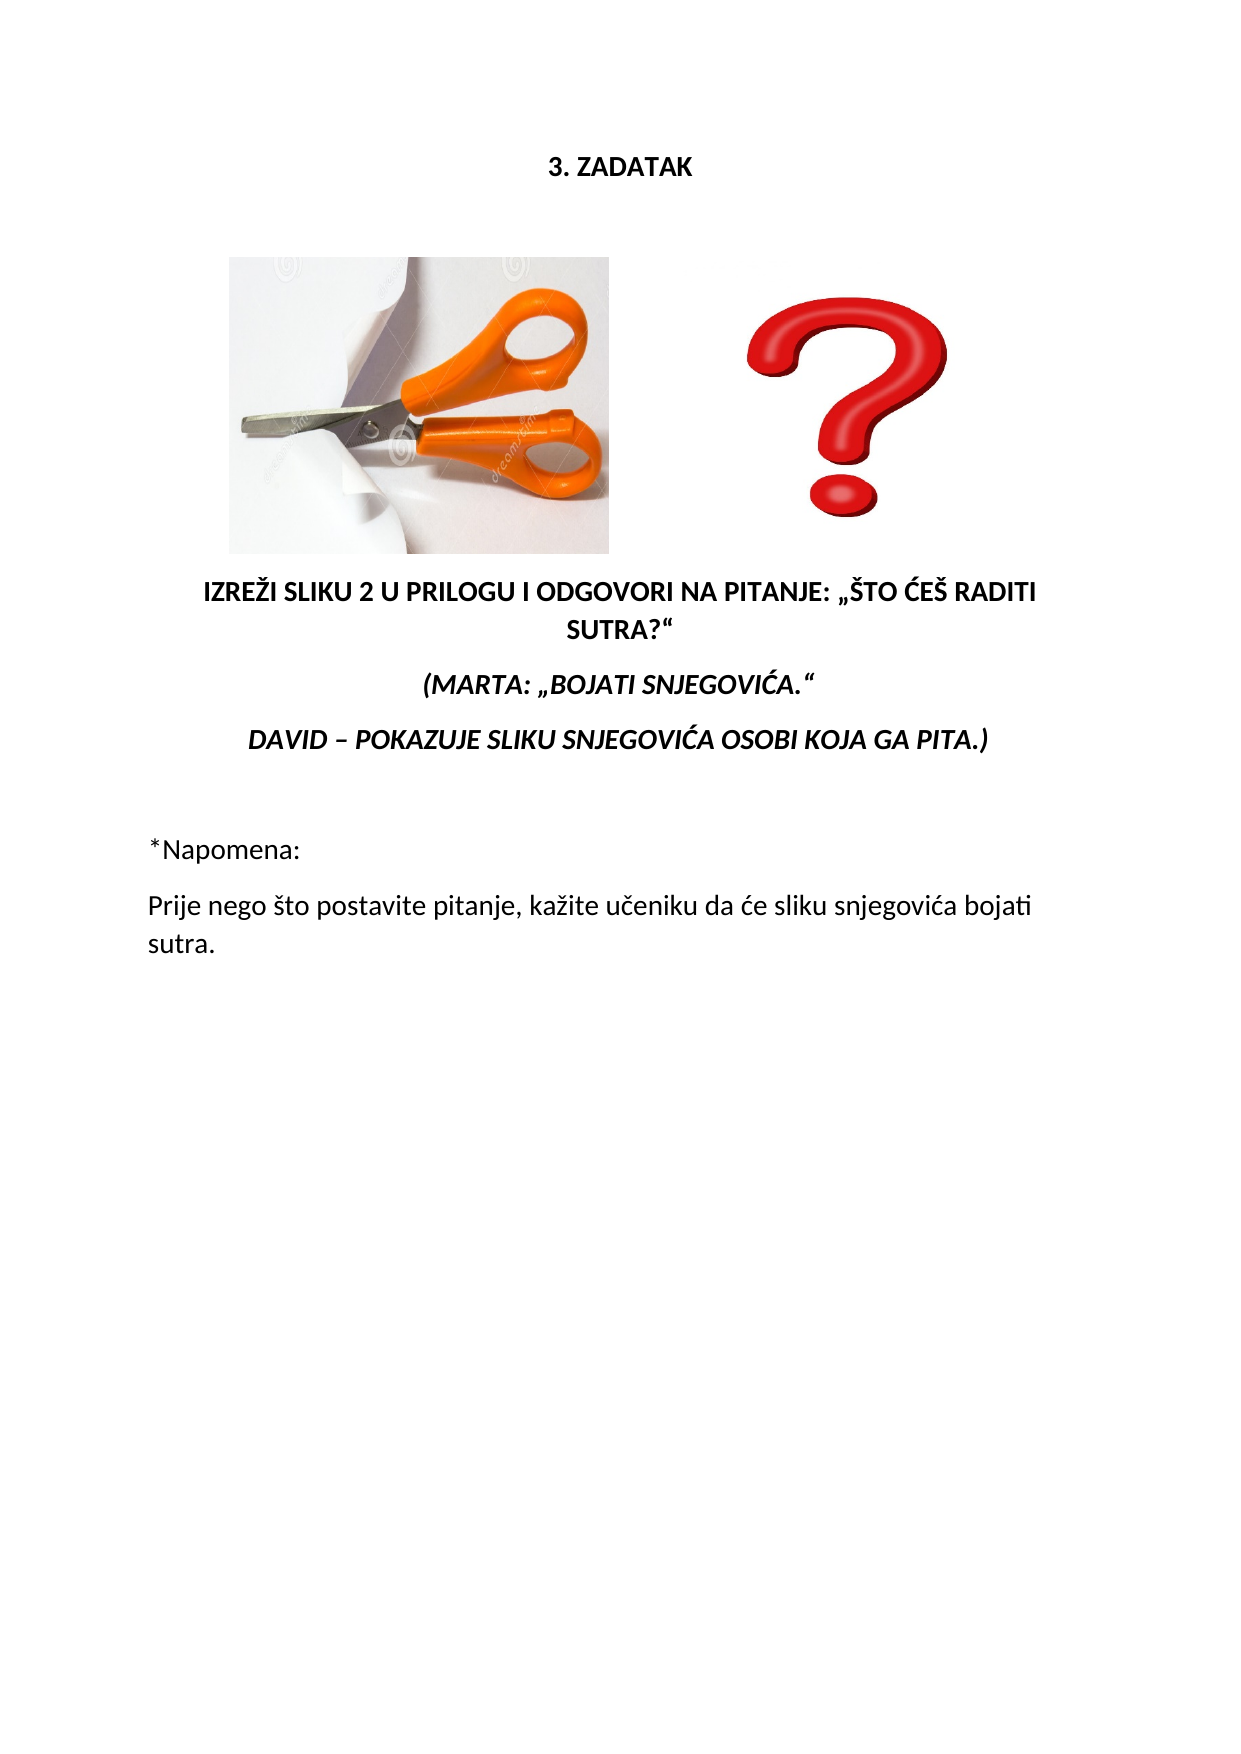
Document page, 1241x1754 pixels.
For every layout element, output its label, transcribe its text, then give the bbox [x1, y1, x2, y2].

text 3. ZADATAK [148, 148, 1093, 183]
text (MARTA: „BOJATI SNJEGOVIĆA.“ [148, 666, 1093, 702]
text *Napomena: [148, 831, 1093, 867]
text Prije nego što postavite pitanje, kažite učeniku da će sliku snjegovića bojati sutra. [148, 887, 1093, 961]
text DAVID – POKAZUJE SLIKU SNJEGOVIĆA OSOBI KOJA GA PITA.) [148, 721, 1093, 757]
text IZREŽI SLIKU 2 U PRILOGU I ODGOVORI NA PITANJE: „ŠTO ĆEŠ RADITI SUTRA?“ [148, 573, 1093, 647]
picture [229, 257, 609, 554]
picture [681, 261, 1012, 554]
